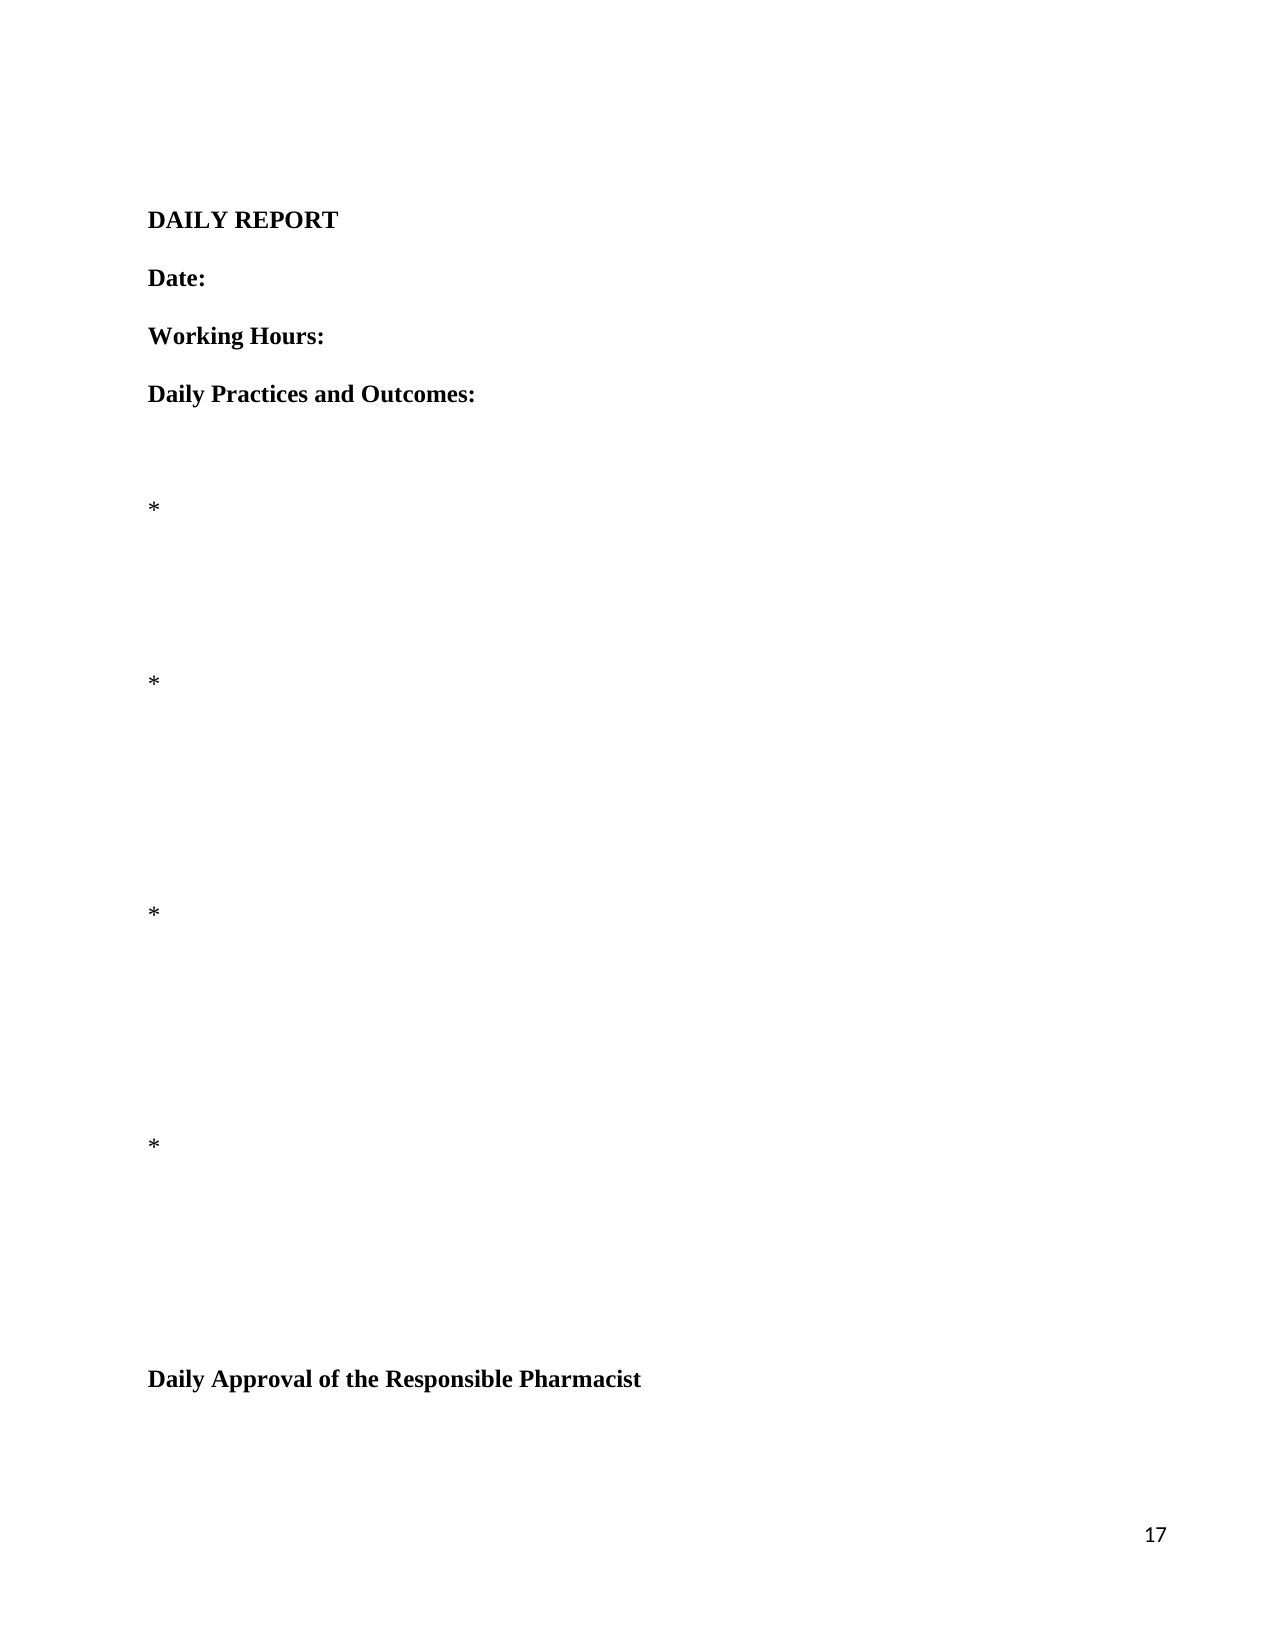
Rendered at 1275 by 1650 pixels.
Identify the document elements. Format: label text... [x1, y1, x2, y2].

text DAILY REPORT [148, 206, 1167, 234]
text * [148, 901, 1167, 929]
text * [148, 669, 1167, 698]
text Date: [148, 263, 1167, 292]
text * [148, 1132, 1167, 1161]
text Daily Practices and Outcomes: [148, 379, 1167, 408]
text Daily Approval of the Responsible Pharmacist [148, 1364, 1167, 1393]
text * [148, 495, 1167, 524]
text Working Hours: [148, 321, 1167, 350]
